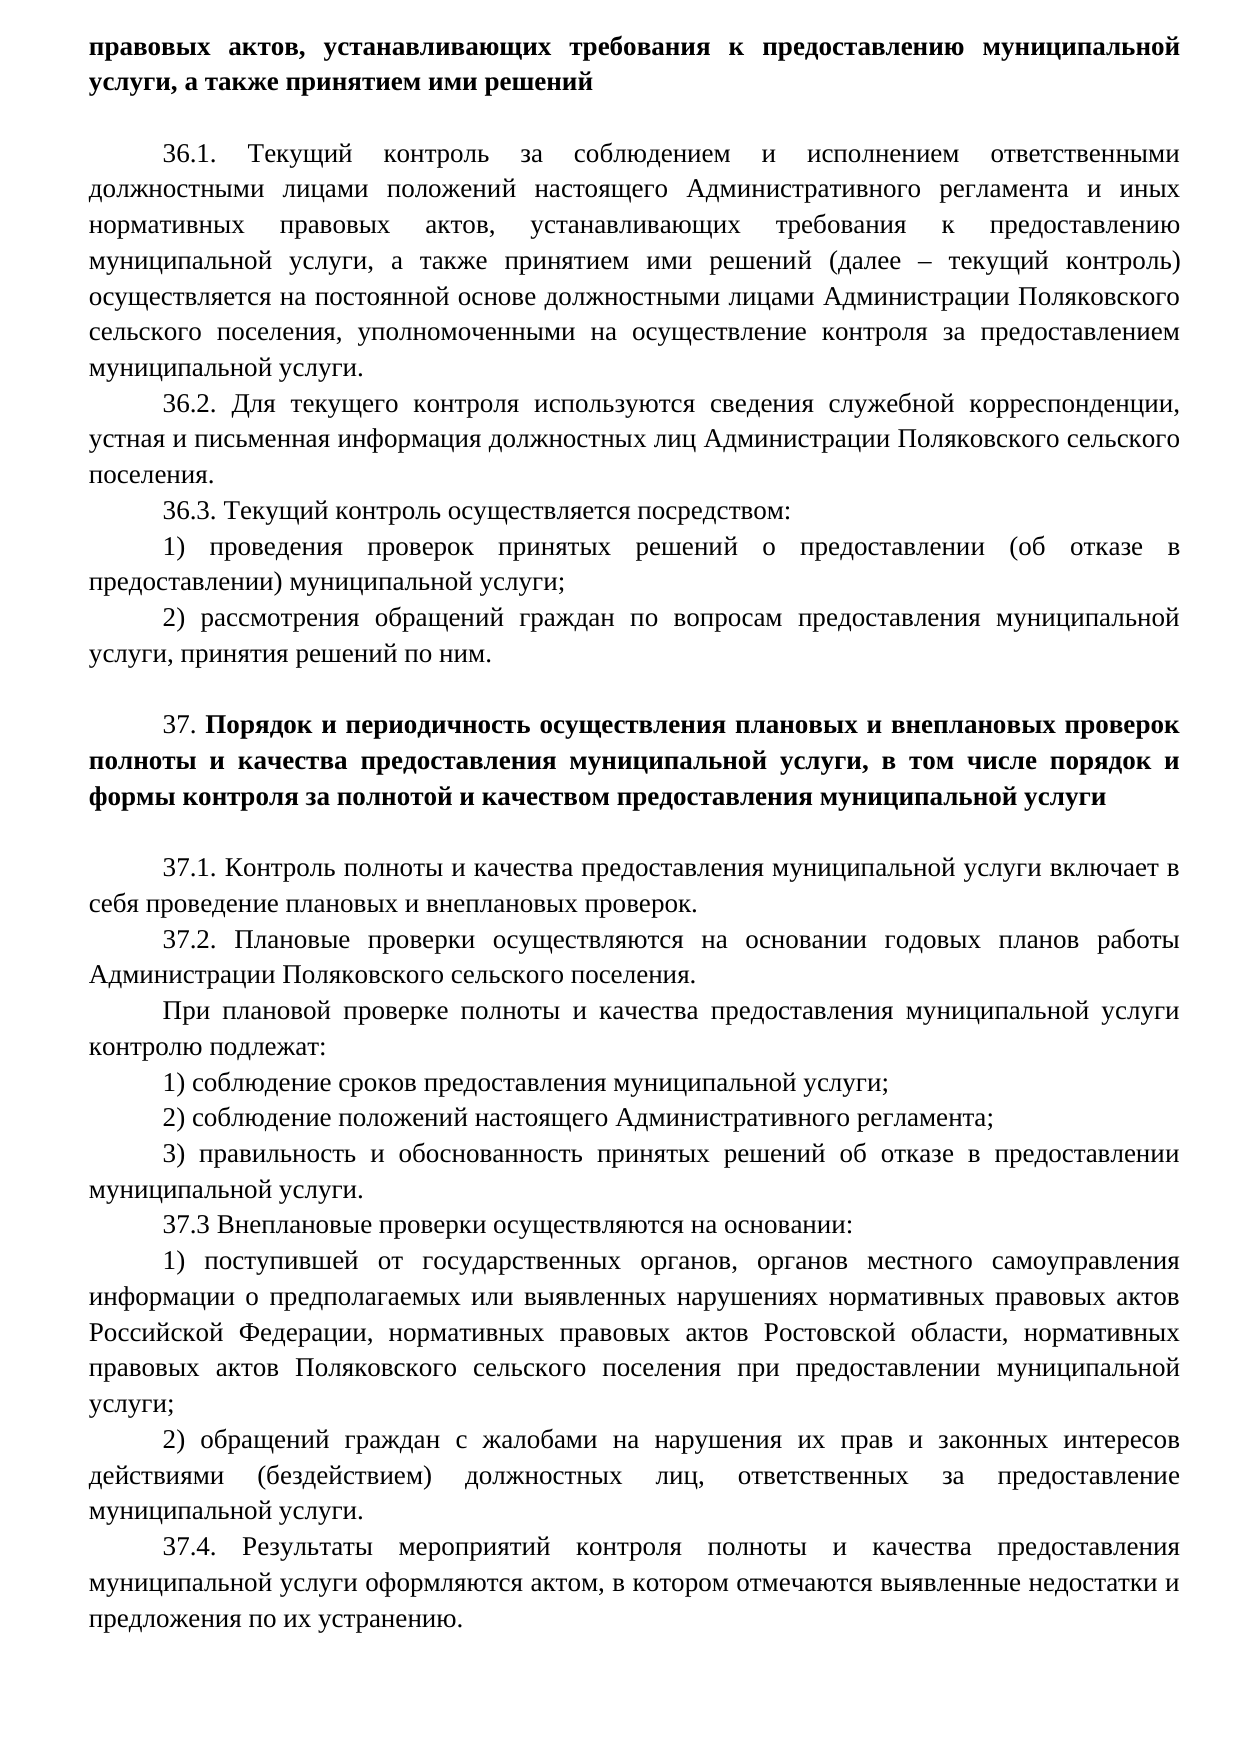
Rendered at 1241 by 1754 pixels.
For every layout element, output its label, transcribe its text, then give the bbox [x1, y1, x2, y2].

text 1) проведения проверок принятых решений о предоставлении (об отказе в предоставлении) муниципальной услуги; [89, 530, 1181, 597]
text 36.2. Для текущего контроля используются сведения служебной корреспонденции, устная и письменная информация должностных лиц Администрации Поляковского сельского поселения. [89, 387, 1181, 489]
text 2) соблюдение положений настоящего Административного регламента; [89, 1101, 1181, 1133]
text 1) поступившей от государственных органов, органов местного самоуправления информации о предполагаемых или выявленных нарушениях нормативных правовых актов Российской Федерации, нормативных правовых актов Ростовской области, нормативных правовых актов Поляковского сельского поселения при предоставлении муниципальной услуги; [89, 1244, 1181, 1418]
text 3) правильность и обоснованность принятых решений об отказе в предоставлении муниципальной услуги. [89, 1137, 1181, 1204]
text 36.1. Текущий контроль за соблюдением и исполнением ответственными должностными лицами положений настоящего Административного регламента и иных нормативных правовых актов, устанавливающих требования к предоставлению муниципальной услуги, а также принятием ими решений (далее – текущий контроль) осуществляется на постоянной основе должностными лицами Администрации Поляковского сельского поселения, уполномоченными на осуществление контроля за предоставлением муниципальной услуги. [89, 137, 1181, 382]
text 37.3 Внеплановые проверки осуществляются на основании: [89, 1209, 1181, 1240]
text 2) обращений граждан с жалобами на нарушения их прав и законных интересов действиями (бездействием) должностных лиц, ответственных за предоставление муниципальной услуги. [89, 1423, 1181, 1526]
text 37.2. Плановые проверки осуществляются на основании годовых планов работы Администрации Поляковского сельского поселения. [89, 923, 1181, 990]
text 37.1. Контроль полноты и качества предоставления муниципальной услуги включает в себя проведение плановых и внеплановых проверок. [89, 851, 1181, 918]
text При плановой проверке полноты и качества предоставления муниципальной услуги контролю подлежат: [89, 994, 1181, 1061]
text 37. Порядок и периодичность осуществления плановых и внеплановых проверок полноты и качества предоставления муниципальной услуги, в том числе порядок и формы контроля за полнотой и качеством предоставления муниципальной услуги [89, 708, 1181, 811]
text 37.4. Результаты мероприятий контроля полноты и качества предоставления муниципальной услуги оформляются актом, в котором отмечаются выявленные недостатки и предложения по их устранению. [89, 1530, 1181, 1633]
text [89, 29, 1181, 96]
text 2) рассмотрения обращений граждан по вопросам предоставления муниципальной услуги, принятия решений по ним. [89, 601, 1181, 668]
text 1) соблюдение сроков предоставления муниципальной услуги; [89, 1066, 1181, 1097]
text 36.3. Текущий контроль осуществляется посредством: [89, 494, 1181, 525]
